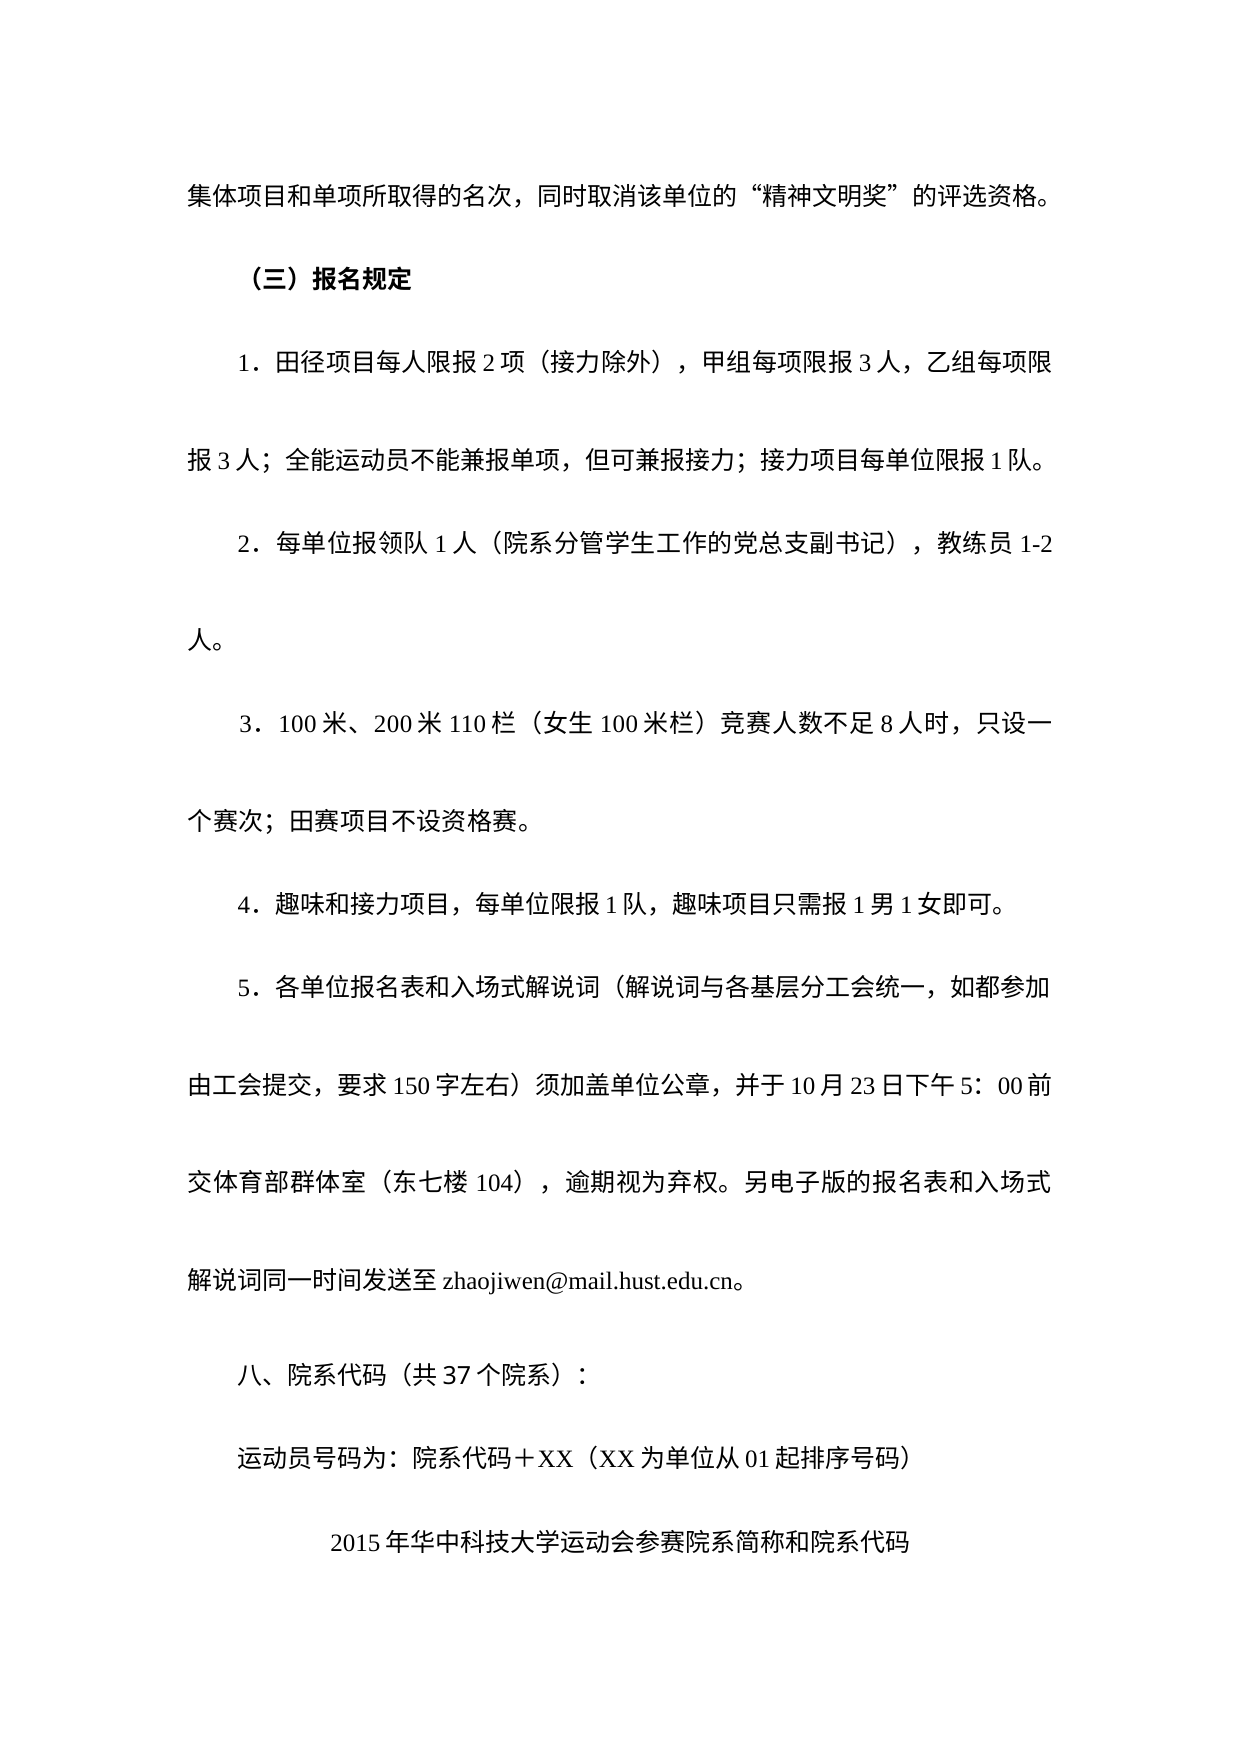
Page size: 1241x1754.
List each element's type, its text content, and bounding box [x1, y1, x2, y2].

text 5．各单位报名表和入场式解说词（解说词与各基层分工会统一，如都参加由工会提交，要求150字左右）须加盖单位公章，并于10月23日下午5：00前交体育部群体室（东七楼104），逾期视为弃权。另电子版的报名表和入场式解说词同一时间发送至zhaojiwen@mail.hust.edu.cn。 [187, 953, 1053, 1311]
text 运动员号码为：院系代码＋XX（XX为单位从01起排序号码） [187, 1424, 1053, 1489]
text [187, 162, 1053, 227]
text 4．趣味和接力项目，每单位限报1队，趣味项目只需报1男1女即可。 [187, 870, 1053, 935]
text 2．每单位报领队1人（院系分管学生工作的党总支副书记），教练员1-2人。 [187, 509, 1053, 671]
text 2015年华中科技大学运动会参赛院系简称和院系代码 [187, 1508, 1053, 1573]
text 3．100米、200米110栏（女生100米栏）竞赛人数不足8人时，只设一个赛次；田赛项目不设资格赛。 [187, 689, 1053, 852]
text （三）报名规定 [187, 245, 1053, 310]
text 八、院系代码（共37个院系）： [187, 1341, 1053, 1406]
text 1．田径项目每人限报2项（接力除外），甲组每项限报3人，乙组每项限报3人；全能运动员不能兼报单项，但可兼报接力；接力项目每单位限报1队。 [187, 328, 1053, 491]
